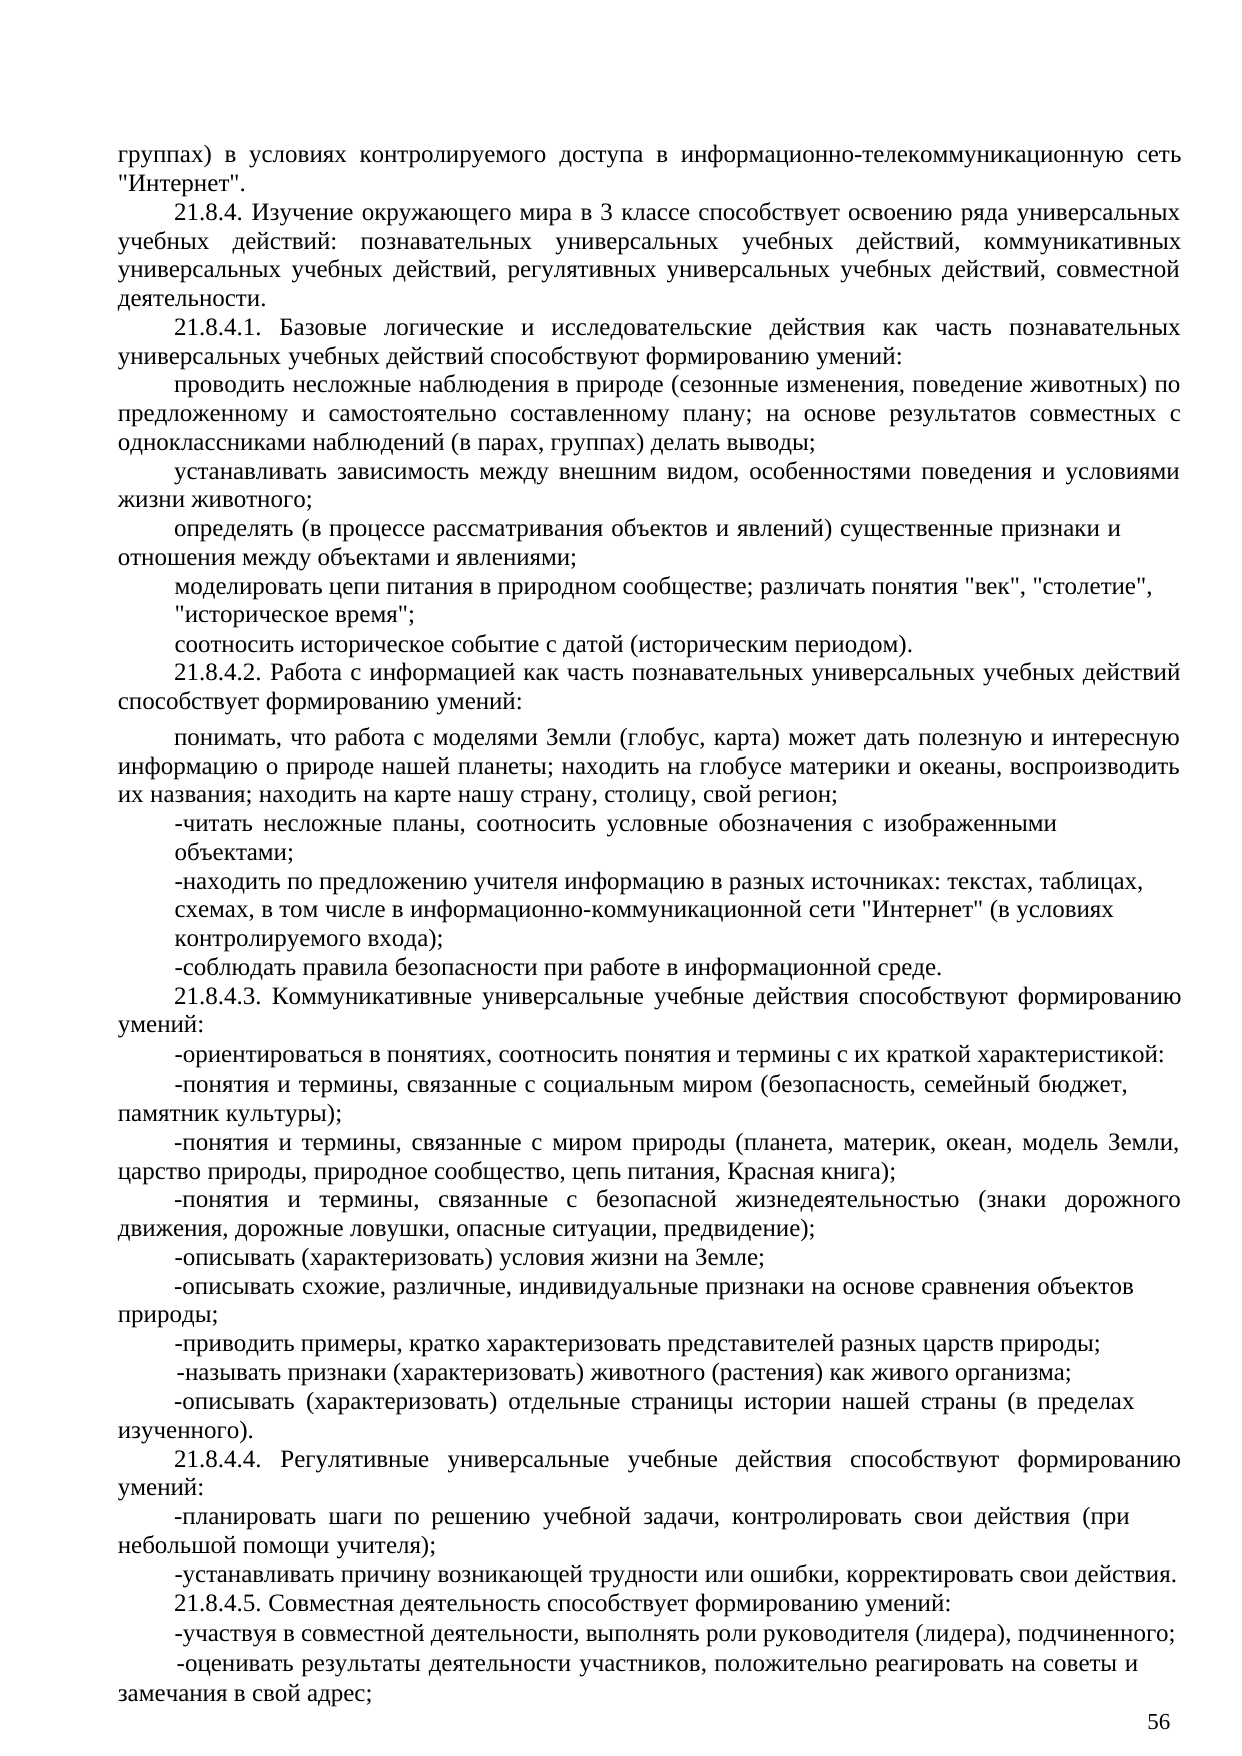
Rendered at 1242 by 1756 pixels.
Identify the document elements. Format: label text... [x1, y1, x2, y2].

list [118, 139, 1181, 197]
text проводить несложные наблюдения в природе (сезонные изменения, поведение животных) по предложенному и самостоятельно составленному плану; на основе результатов совместных с одноклассниками наблюдений (в парах, группах) делать выводы; [118, 369, 1181, 456]
text -описывать (характеризовать) отдельные страницы истории нашей страны (в пределах изученного). [118, 1386, 1181, 1444]
text -ориентироваться в понятиях, соотносить понятия и термины с их краткой характеристикой: [174, 1039, 1194, 1068]
text -называть признаки (характеризовать) животного (растения) как живого организма; [174, 1357, 1181, 1386]
list Базовые логические и исследовательские действия как часть познавательных универсальных учебных действий способствуют формированию умений: [118, 312, 1181, 369]
text моделировать цепи питания в природном сообществе; различать понятия "век", "столетие", "историческое время"; [174, 571, 1181, 628]
list Работа с информацией как часть познавательных универсальных учебных действий способствует формированию умений: [118, 657, 1181, 715]
text -читать несложные планы, соотносить условные обозначения с изображенными объектами; [174, 808, 1181, 866]
text -участвуя в совместной деятельности, выполнять роли руководителя (лидера), подчиненного; [174, 1618, 1181, 1646]
list Совместная деятельность способствует формированию умений: [174, 1588, 1181, 1616]
text памятник культуры); [118, 1098, 1181, 1127]
text -понятия и термины, связанные с социальным миром (безопасность, семейный бюджет, [174, 1069, 1194, 1098]
text понимать, что работа с моделями Земли (глобус, карта) может дать полезную и интересную информацию о природе нашей планеты; находить на глобусе материки и океаны, воспроизводить их названия; находить на карте нашу страну, столицу, свой регион; [118, 722, 1181, 808]
list Регулятивные универсальные учебные действия способствуют формированию умений: [118, 1444, 1181, 1501]
text устанавливать зависимость между внешним видом, особенностями поведения и условиями жизни животного; [118, 456, 1181, 513]
text -соблюдать правила безопасности при работе в информационной среде. [174, 952, 1181, 981]
text -понятия и термины, связанные с безопасной жизнедеятельностью (знаки дорожного движения, дорожные ловушки, опасные ситуации, предвидение); [118, 1184, 1181, 1242]
text замечания в свой адрес; [118, 1678, 1181, 1707]
text -описывать (характеризовать) условия жизни на Земле; [174, 1242, 1181, 1271]
text соотносить историческое событие с датой (историческим периодом). [174, 629, 1181, 657]
text -оценивать результаты деятельности участников, положительно реагировать на советы и [174, 1648, 1181, 1677]
text -устанавливать причину возникающей трудности или ошибки, корректировать свои действия. [174, 1559, 1181, 1588]
text -приводить примеры, кратко характеризовать представителей разных царств природы; [174, 1328, 1181, 1357]
text -находить по предложению учителя информацию в разных источниках: текстах, таблицах, схемах, в том числе в информационно-коммуникационной сети "Интернет" (в условиях контролируемого входа); [174, 866, 1181, 952]
text -описывать схожие, различные, индивидуальные признаки на основе сравнения объектов природы; [118, 1271, 1181, 1328]
text -планировать шаги по решению учебной задачи, контролировать свои действия (при небольшой помощи учителя); [118, 1501, 1181, 1559]
text -понятия и термины, связанные с миром природы (планета, материк, океан, модель Земли, царство природы, природное сообщество, цепь питания, Красная книга); [118, 1127, 1181, 1184]
list Изучение окружающего мира в 3 классе способствует освоению ряда универсальных учебных действий: познавательных универсальных учебных действий, коммуникативных универсальных учебных действий, регулятивных универсальных учебных действий, совместной деятельности. [118, 197, 1181, 312]
list Коммуникативные универсальные учебные действия способствуют формированию умений: [118, 981, 1181, 1038]
text определять (в процессе рассматривания объектов и явлений) существенные признаки и отношения между объектами и явлениями; [118, 513, 1181, 571]
